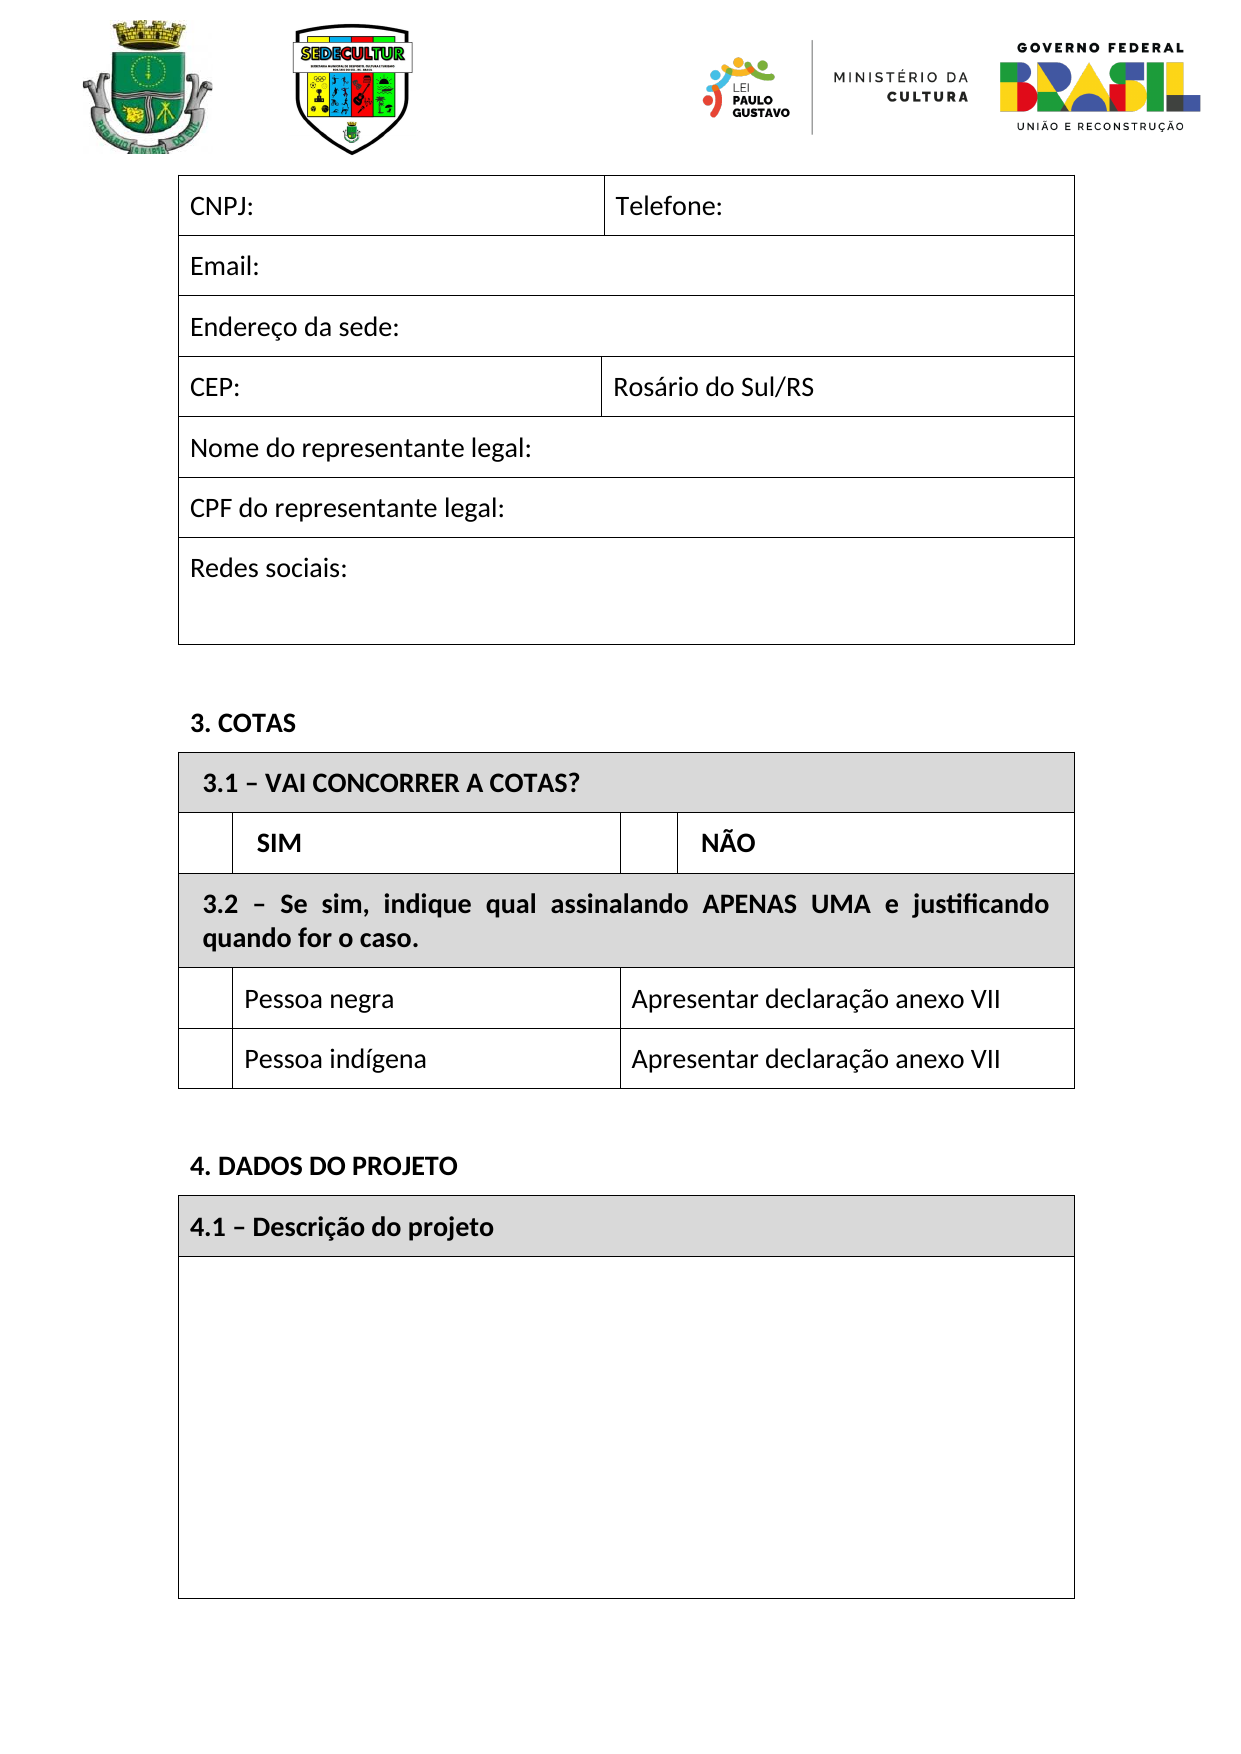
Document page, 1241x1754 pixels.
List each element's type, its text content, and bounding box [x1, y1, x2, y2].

table_cell SIM [233, 813, 620, 872]
picture [692, 31, 1214, 144]
table_cell 3.2 – Se sim, indique qual assinalando APENAS UMA e justificando quando for o caso. [179, 874, 1074, 967]
table_cell Nome do representante legal: [179, 417, 1074, 477]
table_cell [179, 813, 232, 872]
table_cell Email: [179, 236, 1074, 295]
table_cell [179, 968, 232, 1028]
table_cell Rosário do Sul/RS [602, 357, 1074, 416]
table_cell NÃO [678, 813, 1074, 872]
table_header 4.1 – Descrição do projeto [179, 1196, 1074, 1256]
table_cell Telefone: [605, 176, 1074, 235]
table_cell Pessoa negra [233, 968, 620, 1028]
table_cell [621, 813, 677, 872]
table_cell [179, 1029, 232, 1088]
table_header 3.1 – VAI CONCORRER A COTAS? [179, 753, 1074, 812]
text 3. COTAS [190, 705, 1051, 739]
table_cell Apresentar declaração anexo VII [621, 968, 1074, 1028]
table_cell CPF do representante legal: [179, 478, 1074, 537]
text 4. DADOS DO PROJETO [190, 1148, 1051, 1183]
table_cell Endereço da sede: [179, 296, 1074, 356]
table_cell CEP: [179, 357, 601, 416]
picture [289, 21, 417, 158]
table_cell Apresentar declaração anexo VII [621, 1029, 1074, 1088]
table_cell [179, 1257, 1074, 1597]
table_cell Redes sociais: [179, 538, 1074, 644]
table_cell CNPJ: [179, 176, 604, 235]
picture [82, 20, 213, 154]
table_cell Pessoa indígena [233, 1029, 620, 1088]
